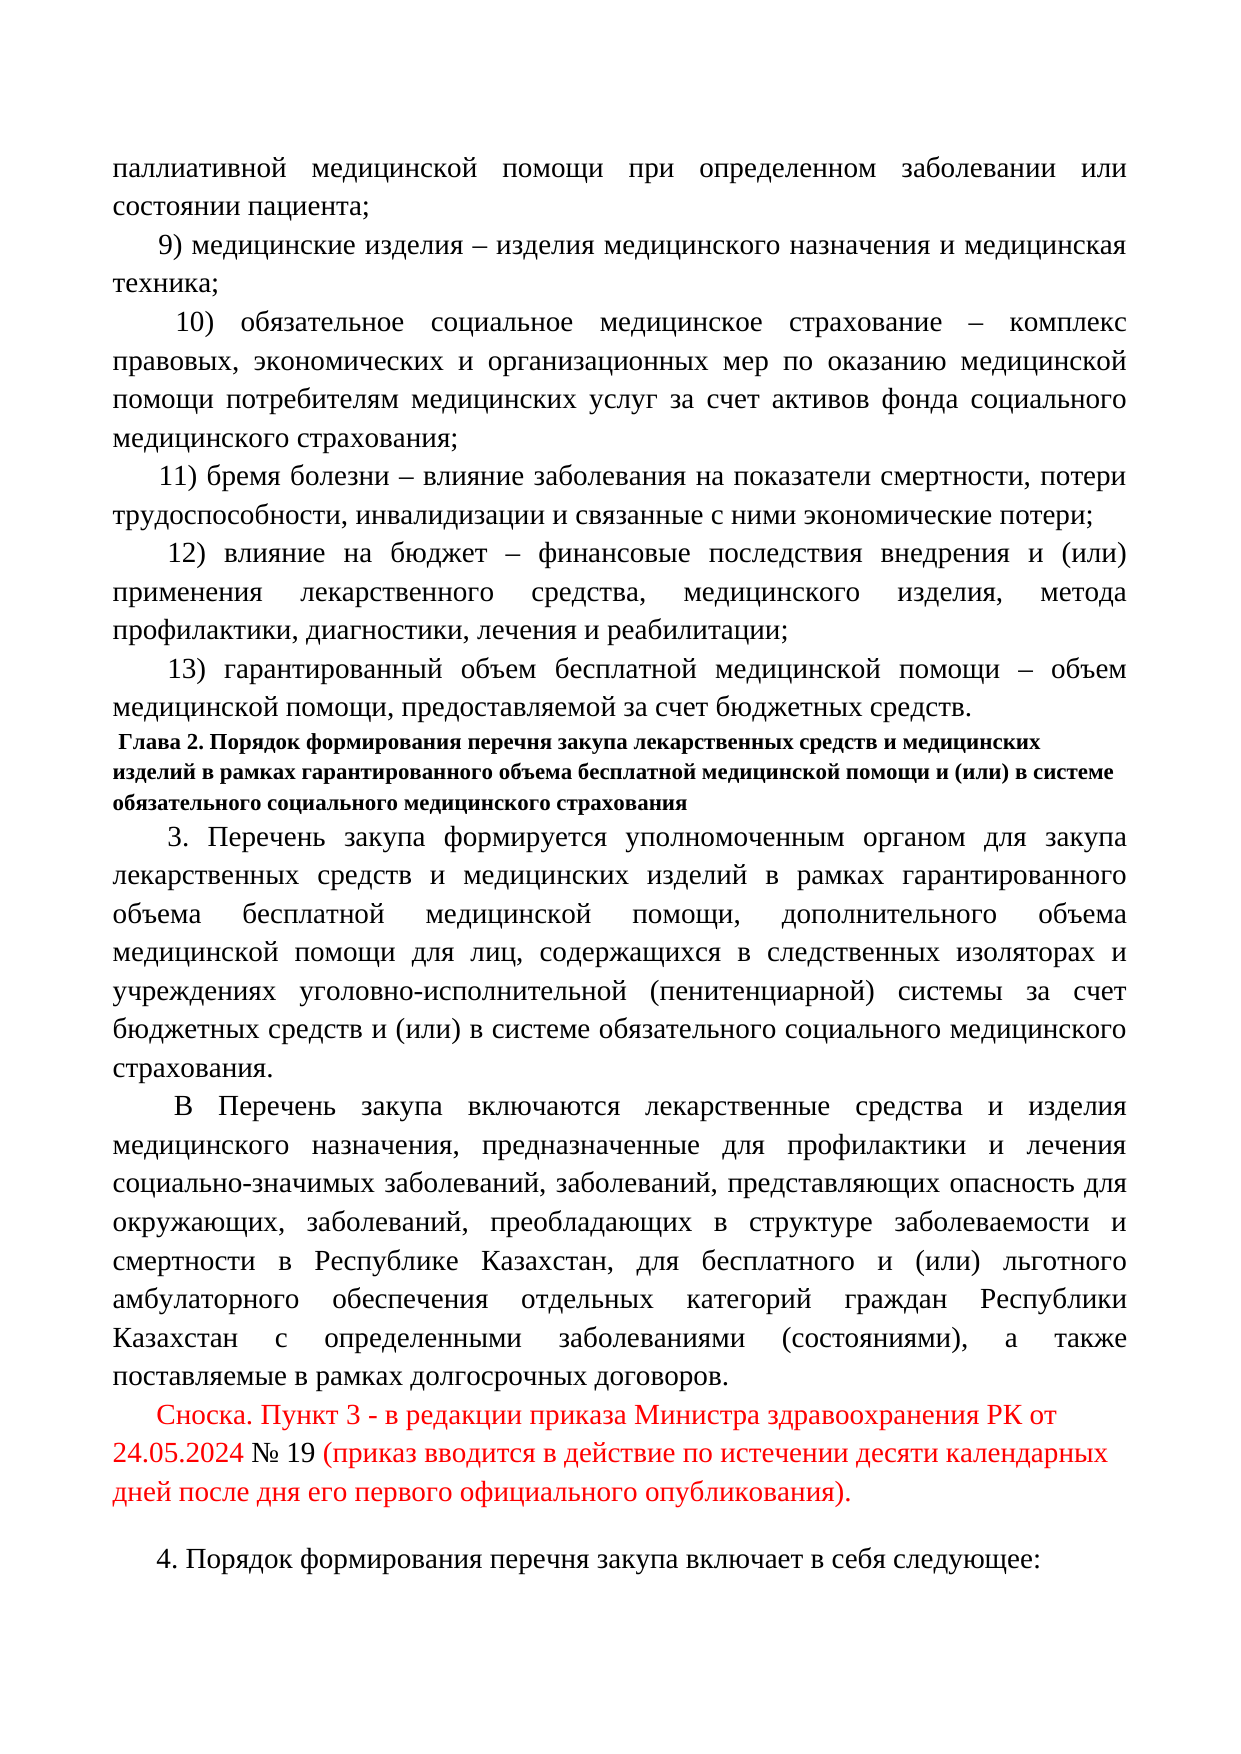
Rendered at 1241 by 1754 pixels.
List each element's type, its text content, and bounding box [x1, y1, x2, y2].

text В Перечень закупа включаются лекарственные средства и изделия медицинского назначения, предназначенные для профилактики и лечения социально-значимых заболеваний, заболеваний, представляющих опасность для окружающих, заболеваний, преобладающих в структуре заболеваемости и смертности в Республике Казахстан, для бесплатного и (или) льготного амбулаторного обеспечения отдельных категорий граждан Республики Казахстан с определенными заболеваниями (состояниями), а также поставляемые в рамках долгосрочных договоров. [112, 1088, 1128, 1392]
text 13) гарантированный объем бесплатной медицинской помощи – объем медицинской помощи, предоставляемой за счет бюджетных средств. [112, 651, 1128, 723]
text 10) обязательное социальное медицинское страхование – комплекс правовых, экономических и организационных мер по оказанию медицинской помощи потребителям медицинских услуг за счет активов фонда социального медицинского страхования; [112, 304, 1128, 453]
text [112, 150, 1128, 222]
text 11) бремя болезни – влияние заболевания на показатели смертности, потери трудоспособности, инвалидизации и связанные с ними экономические потери; [112, 458, 1128, 530]
text Сноска. Пункт 3 - в редакции приказа Министра здравоохранения РК от 24.05.2024 № 19 (приказ вводится в действие по истечении десяти календарных дней после дня его первого официального опубликования). [112, 1397, 1128, 1538]
text 9) медицинские изделия – изделия медицинского назначения и медицинская техника; [112, 227, 1128, 299]
text Глава 2. Порядок формирования перечня закупа лекарственных средств и медицинских изделий в рамках гарантированного объема бесплатной медицинской помощи и (или) в системе обязательного социального медицинского страхования [112, 728, 1128, 815]
text 4. Порядок формирования перечня закупа включает в себя следующее: [112, 1542, 1128, 1575]
text 3. Перечень закупа формируется уполномоченным органом для закупа лекарственных средств и медицинских изделий в рамках гарантированного объема бесплатной медицинской помощи, дополнительного объема медицинской помощи для лиц, содержащихся в следственных изоляторах и учреждениях уголовно-исполнительной (пенитенциарной) системы за счет бюджетных средств и (или) в системе обязательного социального медицинского страхования. [112, 819, 1128, 1083]
text 12) влияние на бюджет – финансовые последствия внедрения и (или) применения лекарственного средства, медицинского изделия, метода профилактики, диагностики, лечения и реабилитации; [112, 535, 1128, 646]
